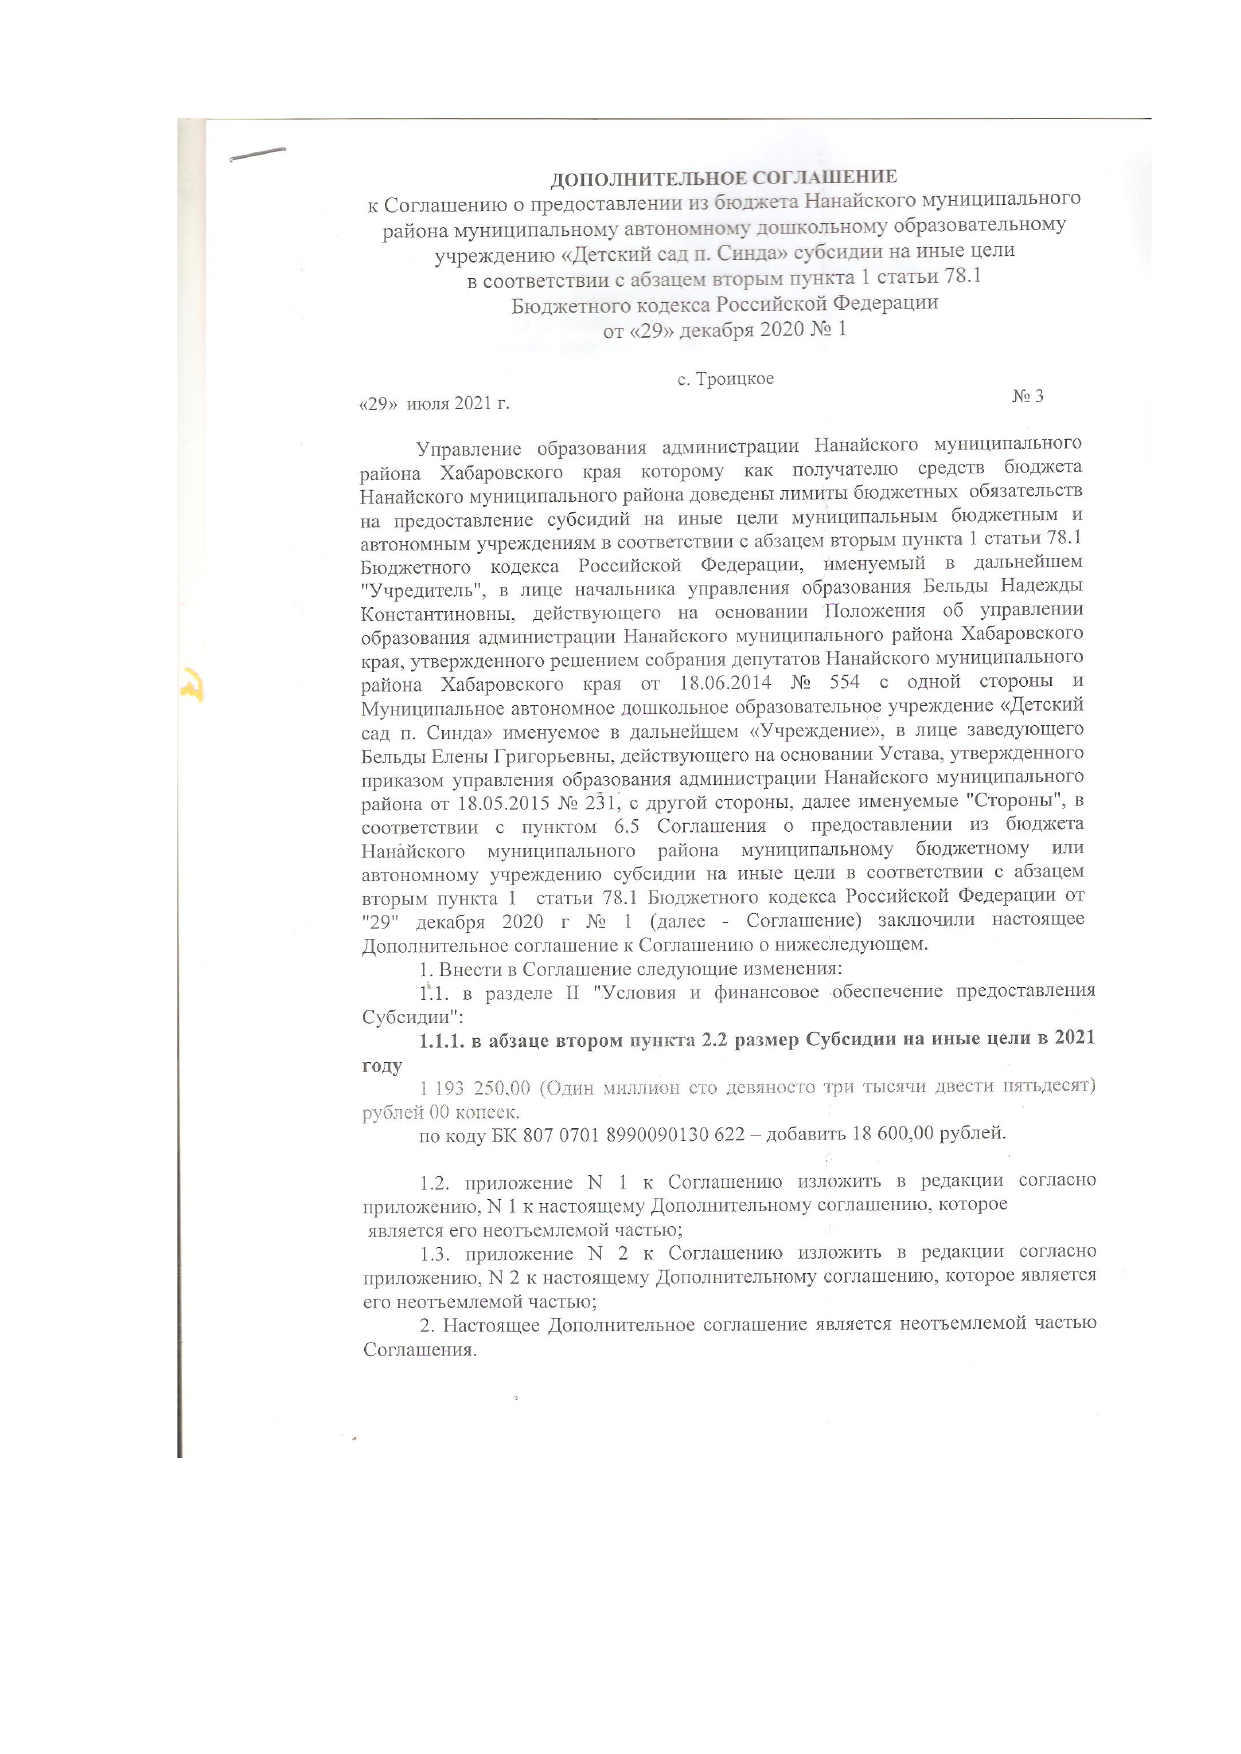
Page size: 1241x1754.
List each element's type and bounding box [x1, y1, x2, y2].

picture [177, 118, 1152, 1458]
